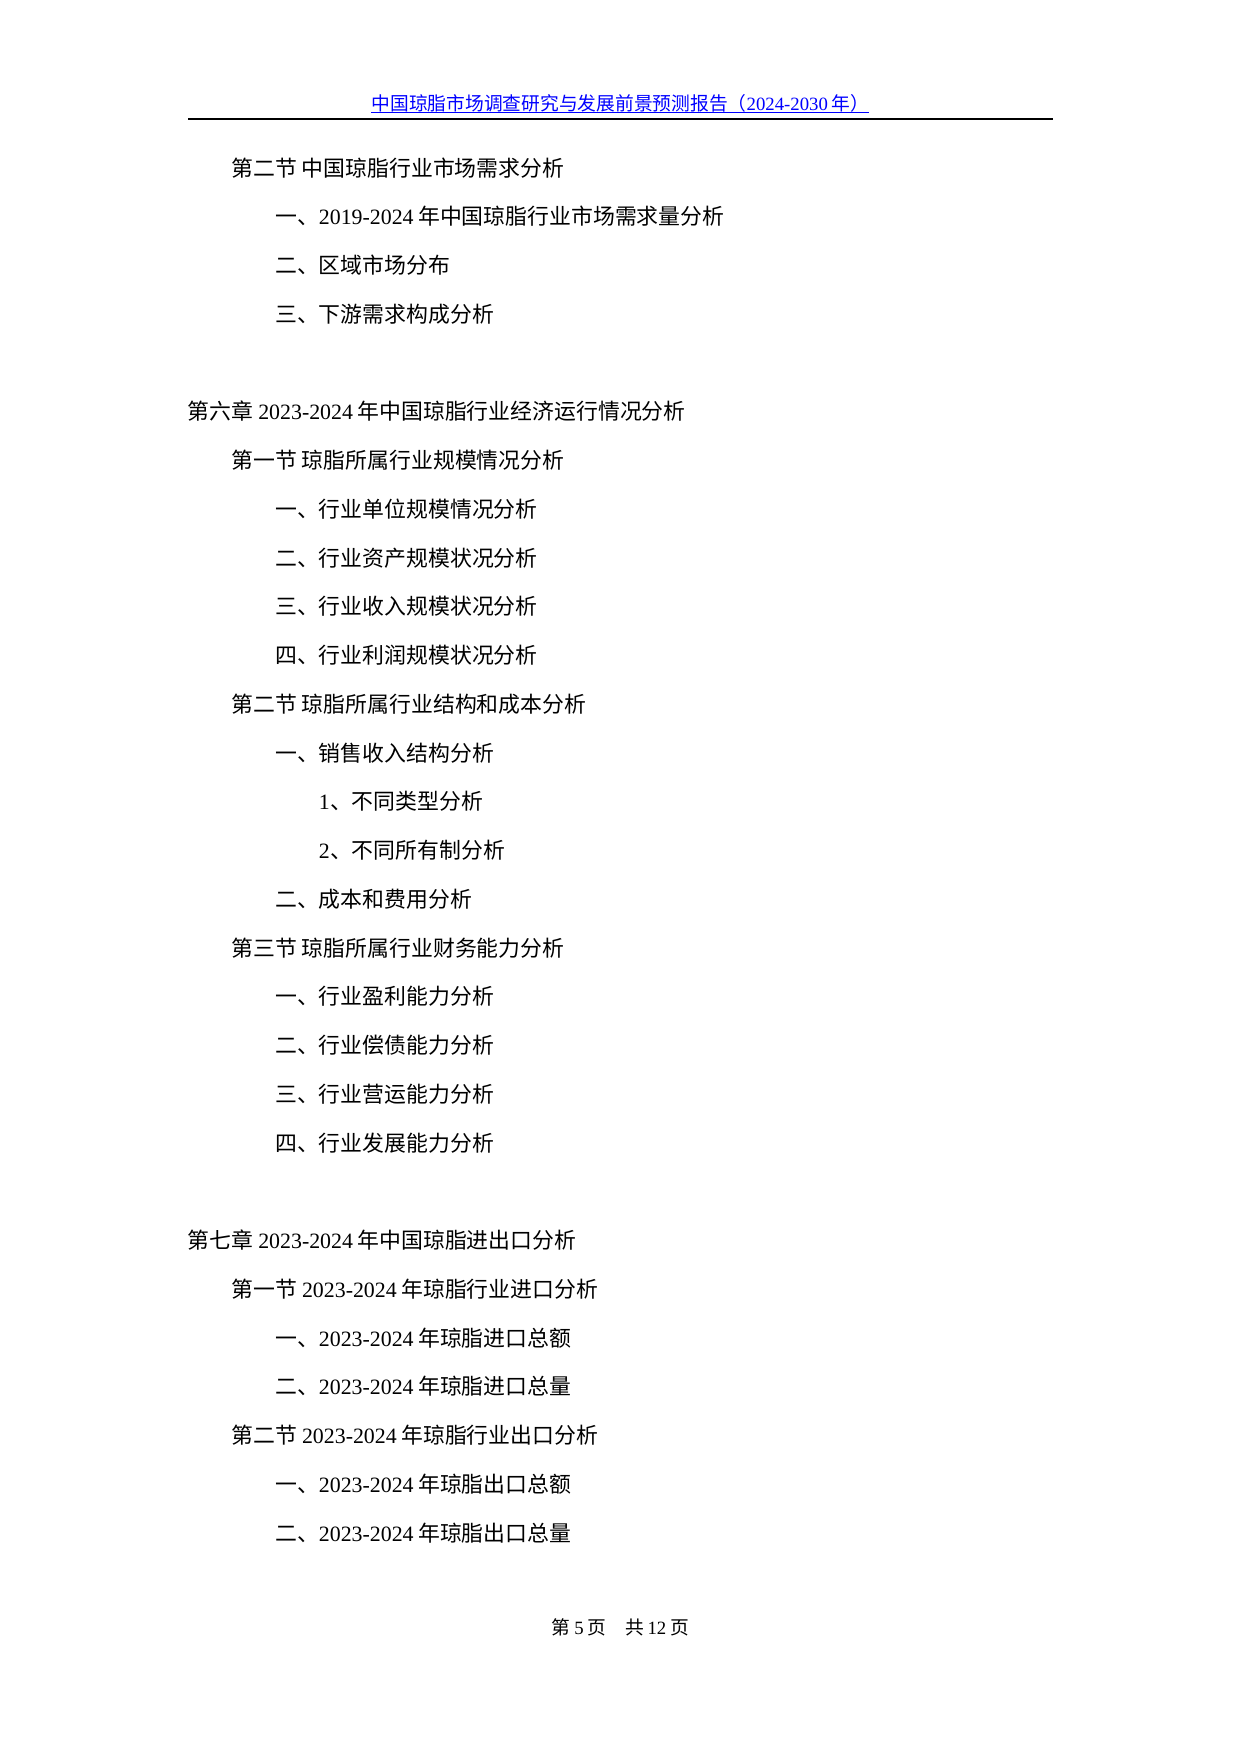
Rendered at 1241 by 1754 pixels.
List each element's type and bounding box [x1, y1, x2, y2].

text [187, 150, 1053, 1548]
